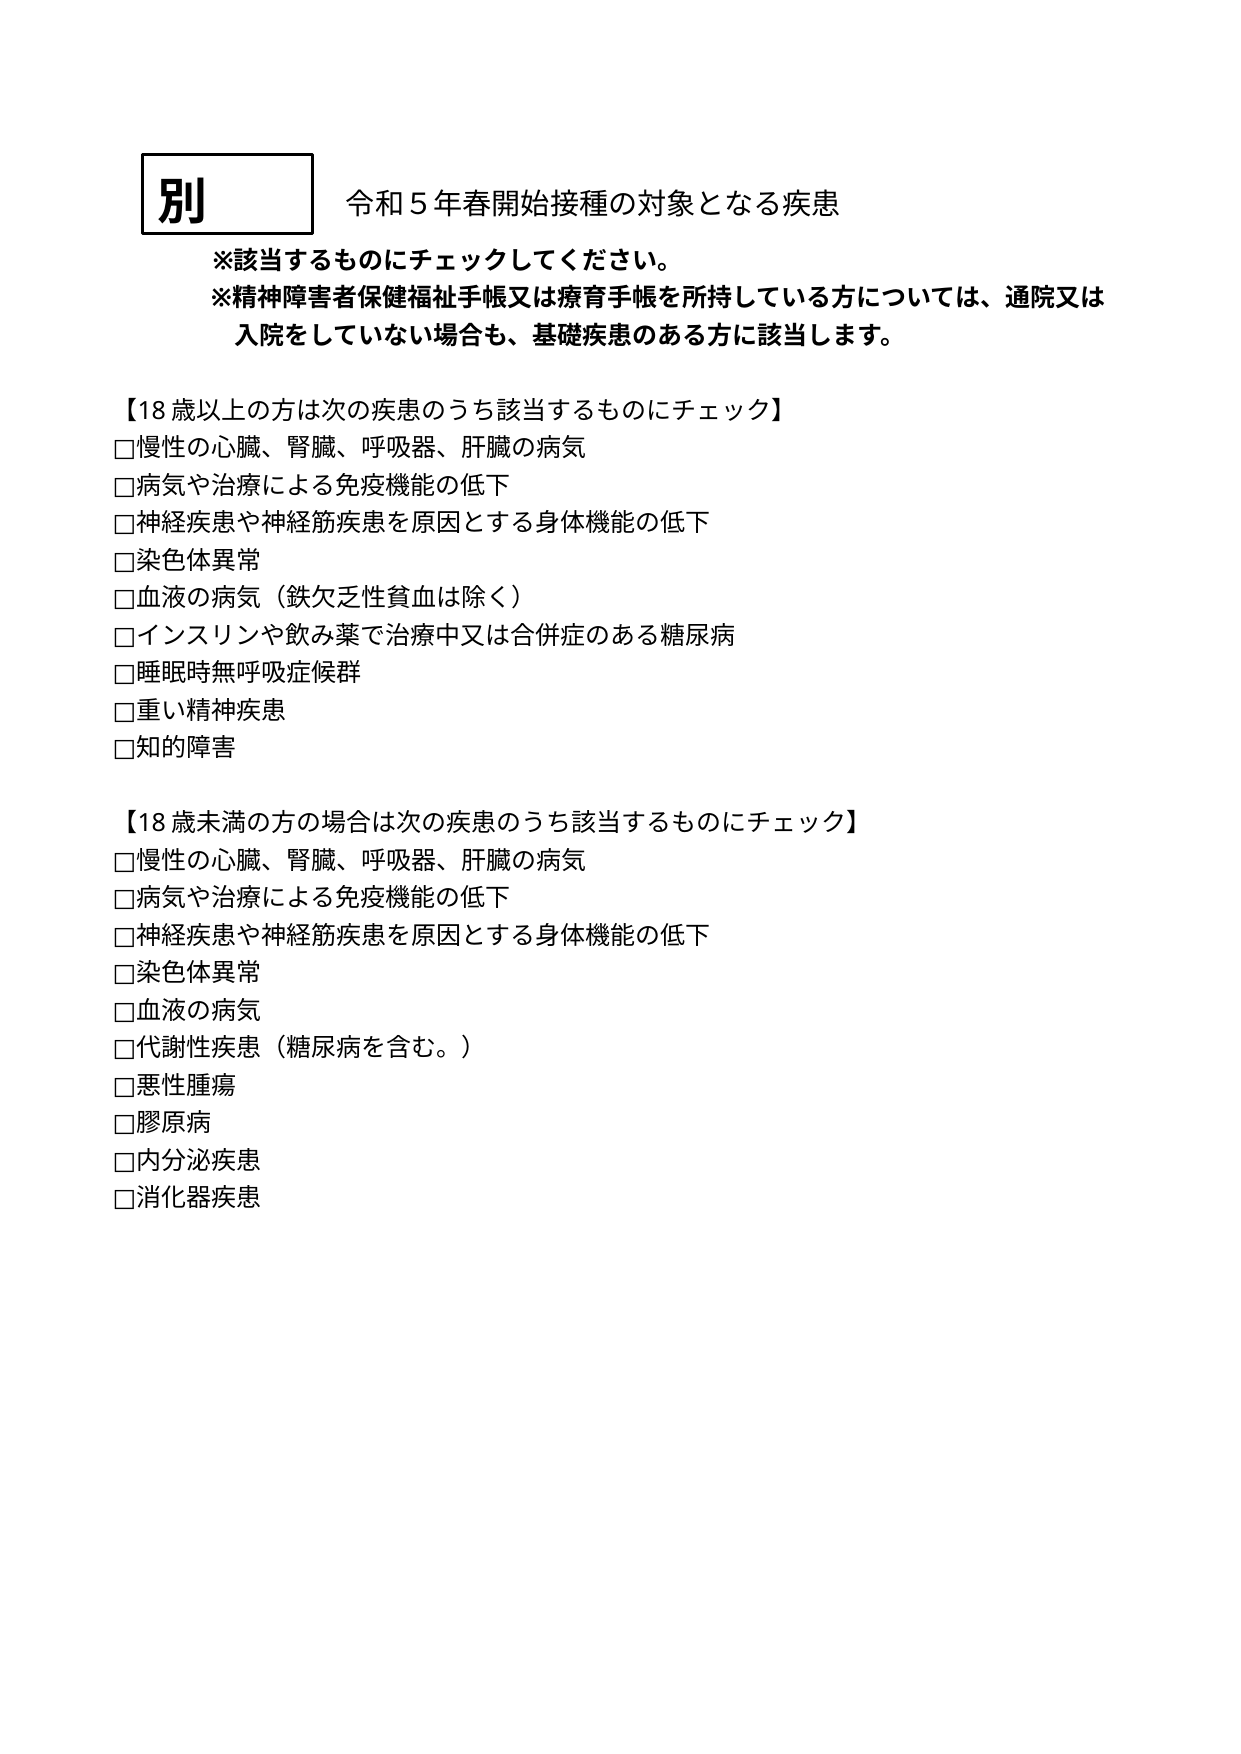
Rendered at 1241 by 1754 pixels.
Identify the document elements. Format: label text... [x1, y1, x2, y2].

text □代謝性疾患（糖尿病を含む。） [112, 1027, 1128, 1064]
text □悪性腫瘍 [112, 1064, 1128, 1102]
text □消化器疾患 [112, 1177, 1128, 1214]
text □血液の病気（鉄欠乏性貧血は除く） [112, 577, 1128, 614]
text □インスリンや飲み薬で治療中又は合併症のある糖尿病 [112, 614, 1128, 652]
text □神経疾患や神経筋疾患を原因とする身体機能の低下 [112, 502, 1128, 539]
text □血液の病気 [112, 989, 1128, 1027]
text 【18歳以上の方は次の疾患のうち該当するものにチェック】 [112, 389, 1128, 427]
text □膠原病 [112, 1102, 1128, 1139]
text □病気や治療による免疫機能の低下 [112, 877, 1128, 914]
text □知的障害 [112, 727, 1128, 764]
text 入院をしていない場合も、基礎疾患のある方に該当します。 [222, 314, 1128, 352]
text 令和５年春開始接種の対象となる疾患 [112, 164, 1128, 239]
text □染色体異常 [112, 539, 1128, 577]
text □内分泌疾患 [112, 1139, 1128, 1177]
text ※該当するものにチェックしてください。 [112, 239, 1128, 277]
text □神経疾患や神経筋疾患を原因とする身体機能の低下 [112, 914, 1128, 952]
text □重い精神疾患 [112, 689, 1128, 727]
text 【18歳未満の方の場合は次の疾患のうち該当するものにチェック】 [112, 802, 1128, 839]
text □染色体異常 [112, 952, 1128, 989]
text □病気や治療による免疫機能の低下 [112, 464, 1128, 502]
text ※精神障害者保健福祉手帳又は療育手帳を所持している方については、通院又は [211, 277, 1128, 314]
text □慢性の心臓、腎臓、呼吸器、肝臓の病気 [112, 427, 1128, 464]
text □睡眠時無呼吸症候群 [112, 652, 1128, 689]
text □慢性の心臓、腎臓、呼吸器、肝臓の病気 [112, 839, 1128, 877]
